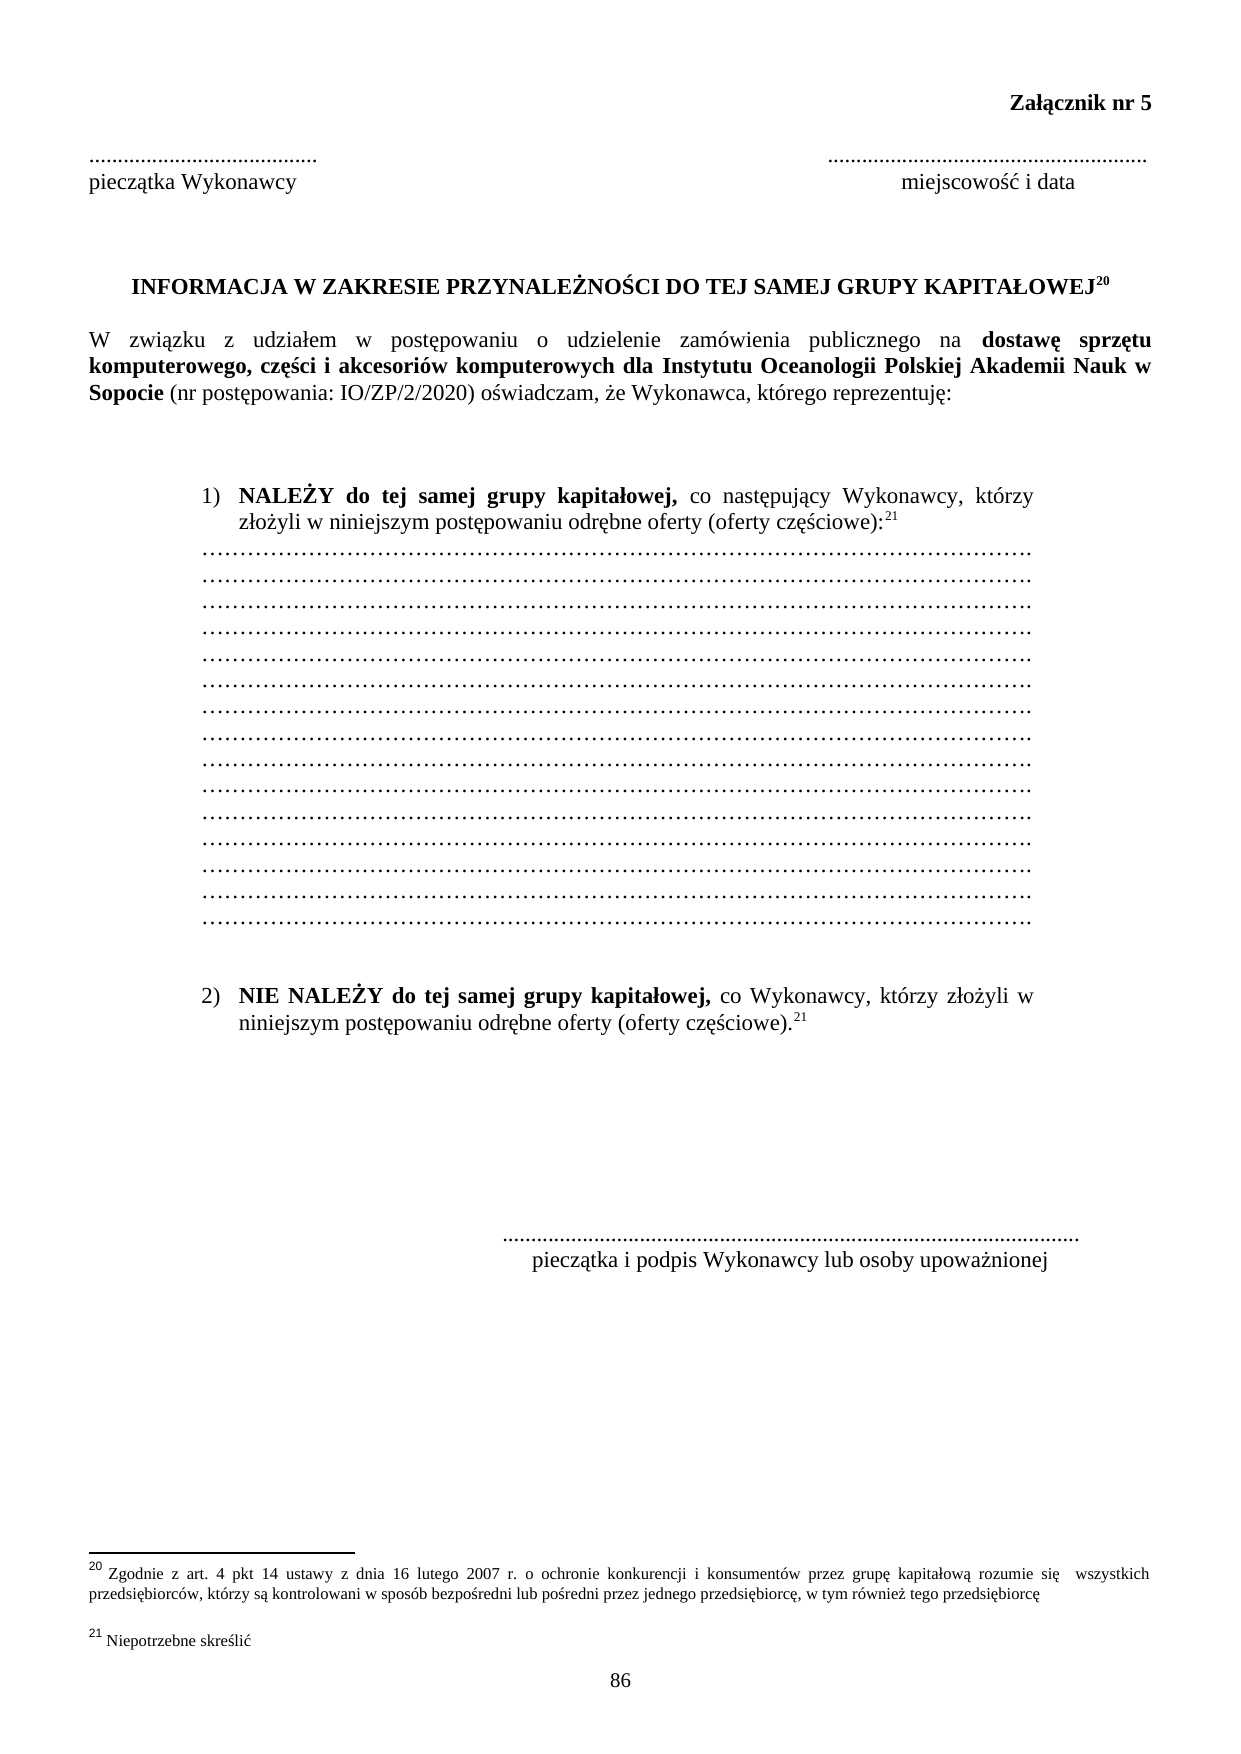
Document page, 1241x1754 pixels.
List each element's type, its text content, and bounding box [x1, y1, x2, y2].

text ..................................................................................................... [384, 1219, 1152, 1246]
text INFORMACJA W ZAKRESIE PRZYNALEŻNOŚCI DO TEJ SAMEJ GRUPY KAPITAŁOWEJ [89, 273, 1152, 299]
text W związku z udziałem w postępowaniu o udzielenie zamówienia publicznego na dostawę sprzętu komputerowego, części i akcesoriów komputerowych dla Instytutu Oceanologii Polskiej Akademii Nauk w Sopocie (nr postępowania: IO/ZP/2/2020) oświadczam, że Wykonawca, którego reprezentuję: [89, 326, 1152, 405]
text ………………………………………………………………………………………………. [201, 719, 1034, 745]
text ………………………………………………………………………………………………. [201, 903, 1034, 930]
text pieczątka i podpis Wykonawcy lub osoby upoważnionej [89, 1246, 1152, 1272]
text ………………………………………………………………………………………………. [201, 666, 1034, 692]
text ………………………………………………………………………………………………. [201, 824, 1034, 851]
text Załącznik nr 5 [606, 89, 1152, 115]
text pieczątka Wykonawcy miejscowość i data [89, 168, 1152, 194]
text ........................................ ........................................................ [89, 141, 1152, 168]
text ………………………………………………………………………………………………. [201, 613, 1034, 640]
text ………………………………………………………………………………………………. [201, 772, 1034, 798]
text ………………………………………………………………………………………………. [201, 877, 1034, 903]
text ………………………………………………………………………………………………. [201, 561, 1034, 587]
text ………………………………………………………………………………………………. [201, 692, 1034, 719]
text ………………………………………………………………………………………………. [201, 534, 1034, 561]
text ………………………………………………………………………………………………. [201, 851, 1034, 877]
text ………………………………………………………………………………………………. [201, 798, 1034, 824]
list NIE NALEŻY do tej samej grupy kapitałowej, co Wykonawcy, którzy złożyli w niniejszym postępowaniu odrębne oferty (oferty częściowe).21 [201, 982, 1034, 1035]
text ………………………………………………………………………………………………. [201, 745, 1034, 772]
text ………………………………………………………………………………………………. [201, 640, 1034, 666]
text ………………………………………………………………………………………………. [201, 587, 1034, 613]
list NALEŻY do tej samej grupy kapitałowej, co następujący Wykonawcy, którzy złożyli w niniejszym postępowaniu odrębne oferty (oferty częściowe): [201, 482, 1034, 534]
